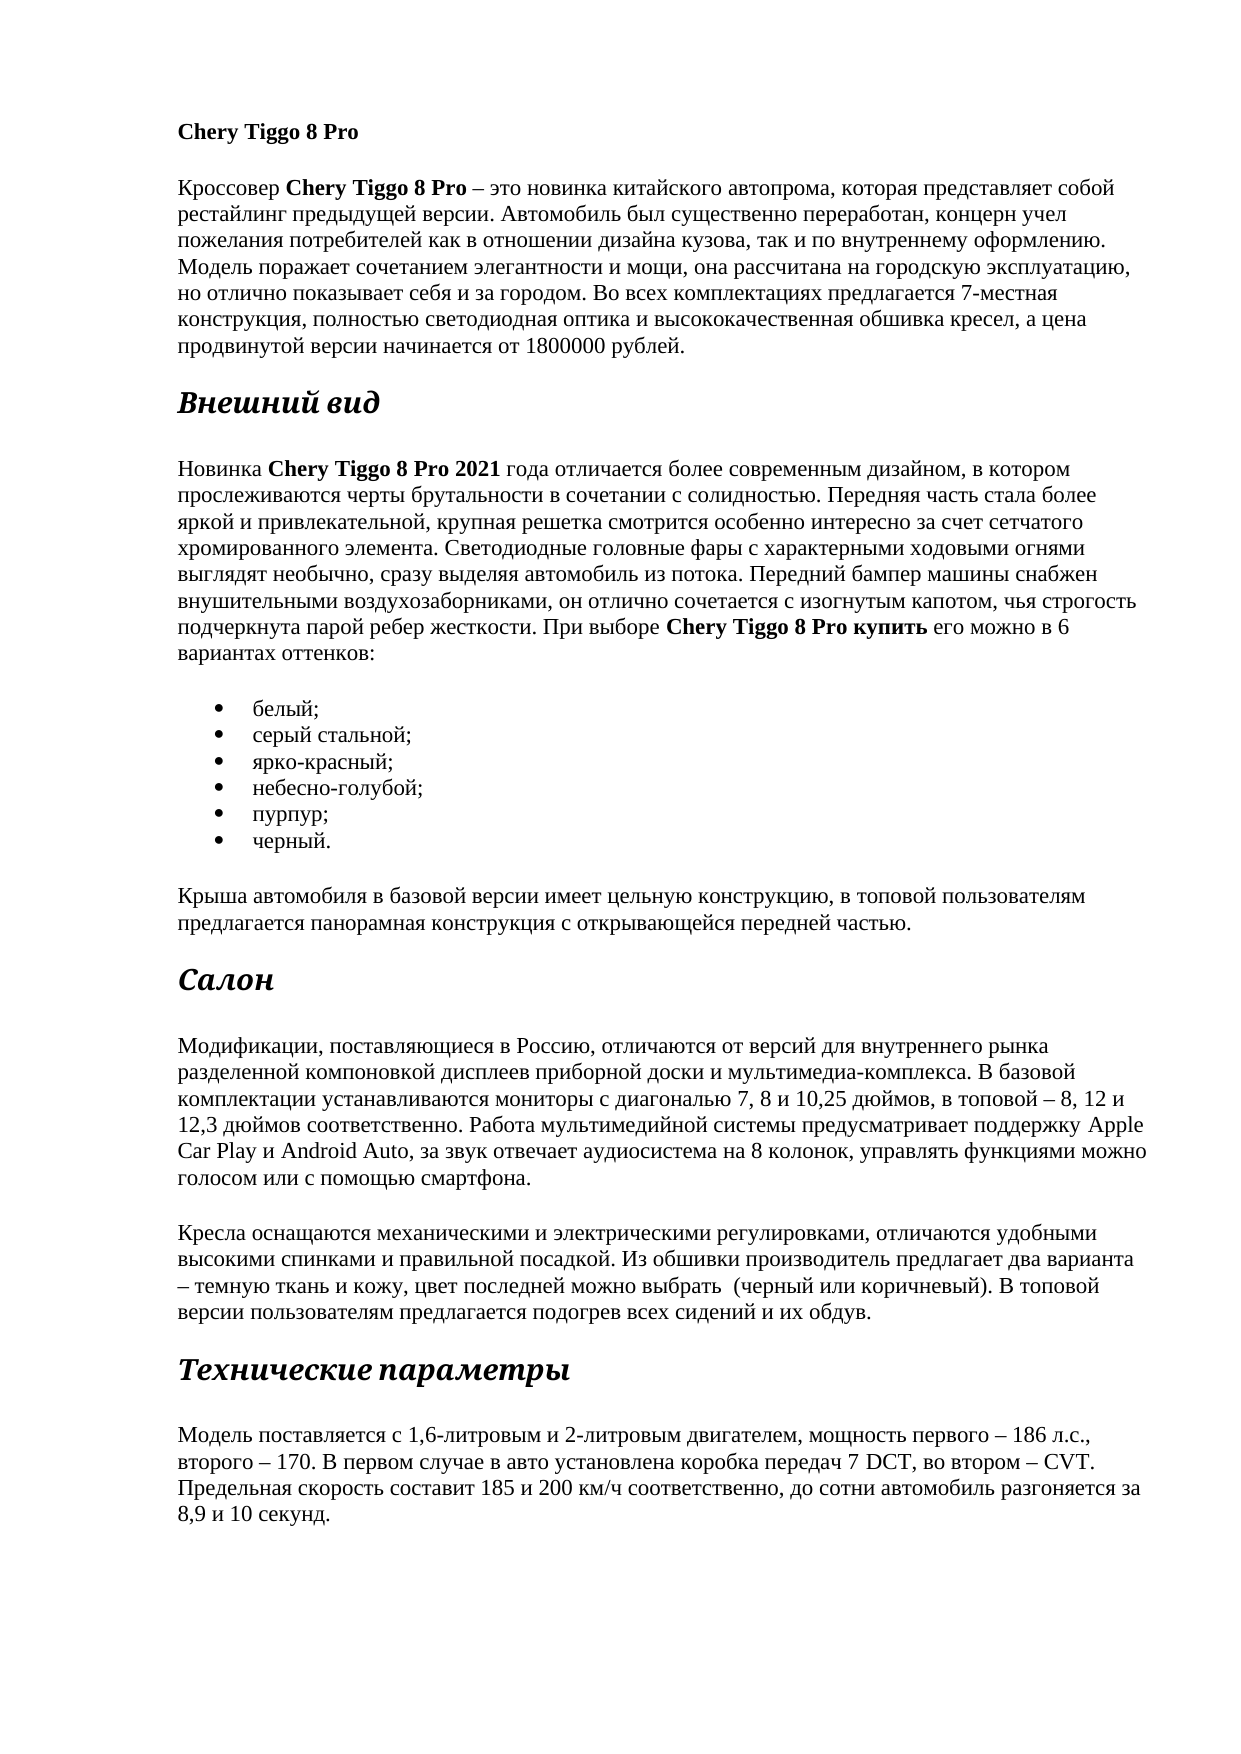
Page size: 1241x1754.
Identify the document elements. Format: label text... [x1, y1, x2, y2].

text Модель поставляется с 1,6-литровым и 2-литровым двигателем, мощность первого – 186 л.с., второго – 170. В первом случае в авто установлена коробка передач 7 DCT, во втором – CVT. Предельная скорость составит 185 и 200 км/ч соответственно, до сотни автомобиль разгоняется за 8,9 и 10 секунд. [177, 1421, 1152, 1527]
subtitle Технические параметры [177, 1354, 1152, 1387]
list пурпур; [215, 800, 1152, 827]
list серый стальной; [215, 721, 1152, 748]
text Кресла оснащаются механическими и электрическими регулировками, отличаются удобными высокими спинками и правильной посадкой. Из обшивки производитель предлагает два варианта – темную ткань и кожу, цвет последней можно выбрать (черный или коричневый). В топовой версии пользователям предлагается подогрев всех сидений и их обдув. [177, 1219, 1152, 1324]
text Модификации, поставляющиеся в Россию, отличаются от версий для внутреннего рынка разделенной компоновкой дисплеев приборной доски и мультимедиа-комплекса. В базовой комплектации устанавливаются мониторы с диагональю 7, 8 и 10,25 дюймов, в топовой – 8, 12 и 12,3 дюймов соответственно. Работа мультимедийной системы предусматривает поддержку Apple Car Play и Android Auto, за звук отвечает аудиосистема на 8 колонок, управлять функциями можно голосом или с помощью смартфона. [177, 1032, 1152, 1190]
text Кроссовер Chery Tiggo 8 Pro – это новинка китайского автопрома, которая представляет собой рестайлинг предыдущей версии. Автомобиль был существенно переработан, концерн учел пожелания потребителей как в отношении дизайна кузова, так и по внутреннему оформлению. Модель поражает сочетанием элегантности и мощи, она рассчитана на городскую эксплуатацию, но отлично показывает себя и за городом. Во всех комплектациях предлагается 7-местная конструкция, полностью светодиодная оптика и высококачественная обшивка кресел, а цена продвинутой версии начинается от 1800000 рублей. [177, 174, 1152, 358]
list небесно-голубой; [215, 774, 1152, 800]
text Chery Tiggo 8 Pro [177, 118, 1152, 144]
text Крыша автомобиля в базовой версии имеет цельную конструкцию, в топовой пользователям предлагается панорамная конструкция с открывающейся передней частью. [177, 882, 1152, 935]
text Новинка Chery Tiggo 8 Pro 2021 года отличается более современным дизайном, в котором прослеживаются черты брутальности в сочетании с солидностью. Передняя часть стала более яркой и привлекательной, крупная решетка смотрится особенно интересно за счет сетчатого хромированного элемента. Светодиодные головные фары с характерными ходовыми огнями выглядят необычно, сразу выделяя автомобиль из потока. Передний бампер машины снабжен внушительными воздухозаборниками, он отлично сочетается с изогнутым капотом, чья строгость подчеркнута парой ребер жесткости. При выборе Chery Tiggo 8 Pro купить его можно в 6 вариантах оттенков: [177, 455, 1152, 666]
subtitle Салон [177, 964, 1152, 998]
list черный. [215, 827, 1152, 853]
subtitle Внешний вид [177, 387, 1152, 421]
list ярко-красный; [215, 748, 1152, 774]
list белый; [215, 695, 1152, 721]
